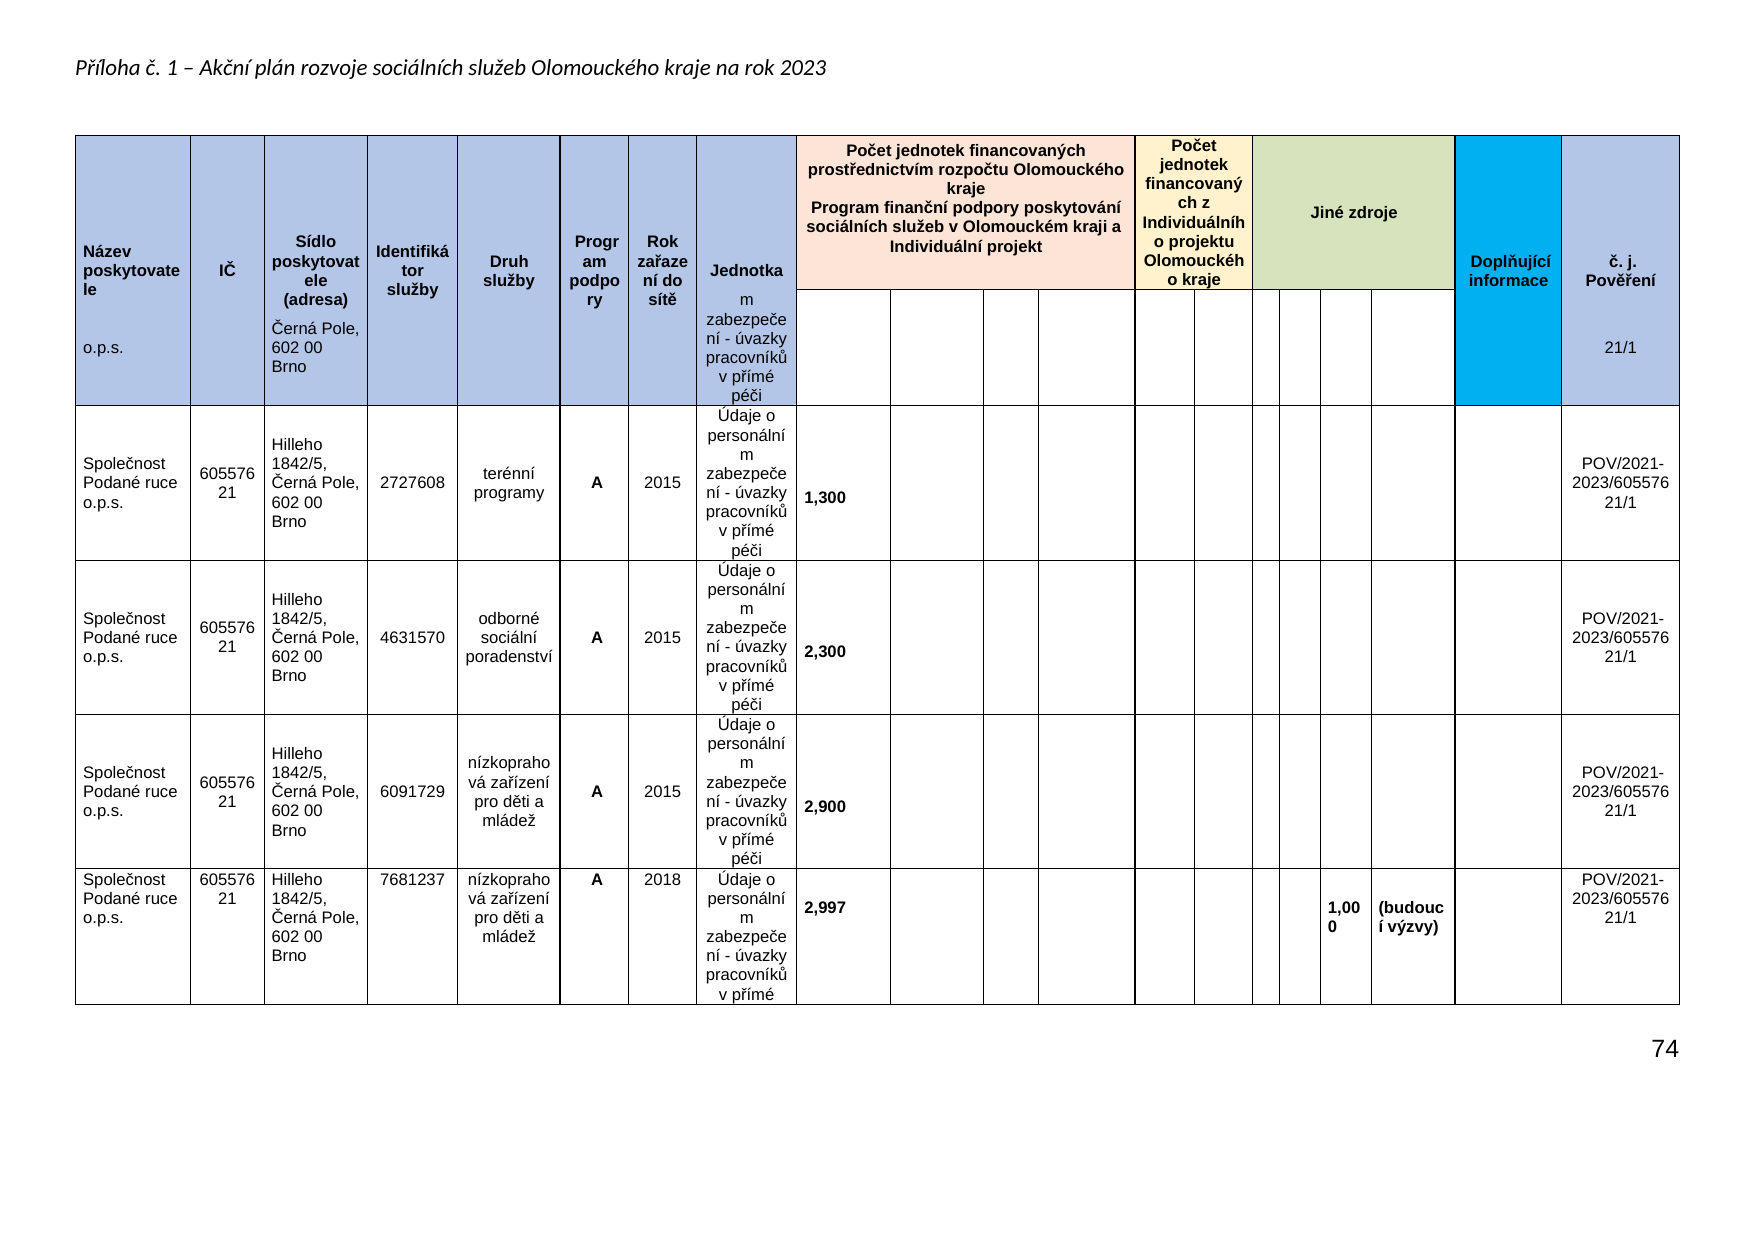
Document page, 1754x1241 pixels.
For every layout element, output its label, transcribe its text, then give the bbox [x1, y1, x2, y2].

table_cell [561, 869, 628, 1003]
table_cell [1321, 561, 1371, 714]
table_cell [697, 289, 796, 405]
table_header č. j. Pověření [1562, 136, 1679, 289]
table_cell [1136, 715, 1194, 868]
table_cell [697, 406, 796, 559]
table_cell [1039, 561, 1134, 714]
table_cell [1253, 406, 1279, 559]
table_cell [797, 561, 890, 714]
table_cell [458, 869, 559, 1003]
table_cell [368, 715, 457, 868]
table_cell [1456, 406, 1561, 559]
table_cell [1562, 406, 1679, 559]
table_header Druh služby [458, 136, 559, 289]
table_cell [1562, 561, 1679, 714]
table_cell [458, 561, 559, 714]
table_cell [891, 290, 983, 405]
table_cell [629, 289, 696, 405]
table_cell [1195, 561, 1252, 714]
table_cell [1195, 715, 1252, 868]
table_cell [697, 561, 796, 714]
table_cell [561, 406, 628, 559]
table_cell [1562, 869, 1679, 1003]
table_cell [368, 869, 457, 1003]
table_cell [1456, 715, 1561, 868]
table_header Program podpory [561, 136, 628, 289]
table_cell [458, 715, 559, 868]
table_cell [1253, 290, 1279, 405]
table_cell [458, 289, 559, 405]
table_header Rok zařazení do sítě [629, 136, 696, 289]
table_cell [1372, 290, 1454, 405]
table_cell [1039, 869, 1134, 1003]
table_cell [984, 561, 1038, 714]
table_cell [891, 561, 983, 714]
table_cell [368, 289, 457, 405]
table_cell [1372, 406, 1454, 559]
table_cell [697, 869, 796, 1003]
table_header Jednotka [697, 136, 796, 289]
table_header IČ [191, 136, 264, 289]
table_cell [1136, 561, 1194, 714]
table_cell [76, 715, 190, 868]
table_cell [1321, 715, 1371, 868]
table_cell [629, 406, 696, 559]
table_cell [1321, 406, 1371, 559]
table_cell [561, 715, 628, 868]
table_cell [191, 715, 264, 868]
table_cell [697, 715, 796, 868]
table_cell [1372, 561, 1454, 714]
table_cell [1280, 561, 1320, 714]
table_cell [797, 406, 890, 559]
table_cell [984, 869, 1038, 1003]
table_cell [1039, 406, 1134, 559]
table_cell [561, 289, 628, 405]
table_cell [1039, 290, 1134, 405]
table_header Jiné zdroje [1253, 136, 1454, 289]
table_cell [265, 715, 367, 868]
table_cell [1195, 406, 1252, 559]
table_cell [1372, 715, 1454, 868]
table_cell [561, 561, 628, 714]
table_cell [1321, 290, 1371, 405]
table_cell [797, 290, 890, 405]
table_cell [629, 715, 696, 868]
table_header Identifikátor služby [368, 136, 457, 289]
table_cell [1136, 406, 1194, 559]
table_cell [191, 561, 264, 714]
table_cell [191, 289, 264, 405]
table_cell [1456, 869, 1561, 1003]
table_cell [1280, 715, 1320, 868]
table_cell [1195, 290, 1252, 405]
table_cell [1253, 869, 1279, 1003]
table_header Počet jednotek financovaných prostřednictvím rozpočtu Olomouckého kraje Program finanční podpory poskytování sociálních služeb v Olomouckém kraji a Individuální projekt [797, 136, 1134, 289]
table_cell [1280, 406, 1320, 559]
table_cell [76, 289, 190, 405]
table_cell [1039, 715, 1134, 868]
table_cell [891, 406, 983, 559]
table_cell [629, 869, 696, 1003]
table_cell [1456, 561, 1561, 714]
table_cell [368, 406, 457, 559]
table_header Doplňující informace [1456, 136, 1561, 289]
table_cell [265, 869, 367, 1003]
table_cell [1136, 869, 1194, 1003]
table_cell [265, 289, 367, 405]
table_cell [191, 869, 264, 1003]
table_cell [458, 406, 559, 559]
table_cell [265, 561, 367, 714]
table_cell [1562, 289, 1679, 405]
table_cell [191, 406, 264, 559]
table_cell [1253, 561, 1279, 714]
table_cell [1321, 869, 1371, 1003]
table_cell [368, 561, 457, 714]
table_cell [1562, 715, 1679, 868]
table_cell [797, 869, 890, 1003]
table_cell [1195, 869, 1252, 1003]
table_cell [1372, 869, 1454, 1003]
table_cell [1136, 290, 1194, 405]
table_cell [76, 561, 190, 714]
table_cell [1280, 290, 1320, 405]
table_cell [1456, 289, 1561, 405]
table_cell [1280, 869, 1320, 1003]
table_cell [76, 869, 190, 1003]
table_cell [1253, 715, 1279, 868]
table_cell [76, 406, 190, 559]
table_header Název poskytovatele [76, 136, 190, 289]
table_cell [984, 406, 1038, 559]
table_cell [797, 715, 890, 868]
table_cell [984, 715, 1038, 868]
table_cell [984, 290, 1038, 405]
table_header Počet jednotek financovaných z Individuálního projektu Olomouckého kraje [1136, 136, 1252, 289]
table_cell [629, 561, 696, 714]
table_header Sídlo poskytovatele (adresa) [265, 136, 367, 289]
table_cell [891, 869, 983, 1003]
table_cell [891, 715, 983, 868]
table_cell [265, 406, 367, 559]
